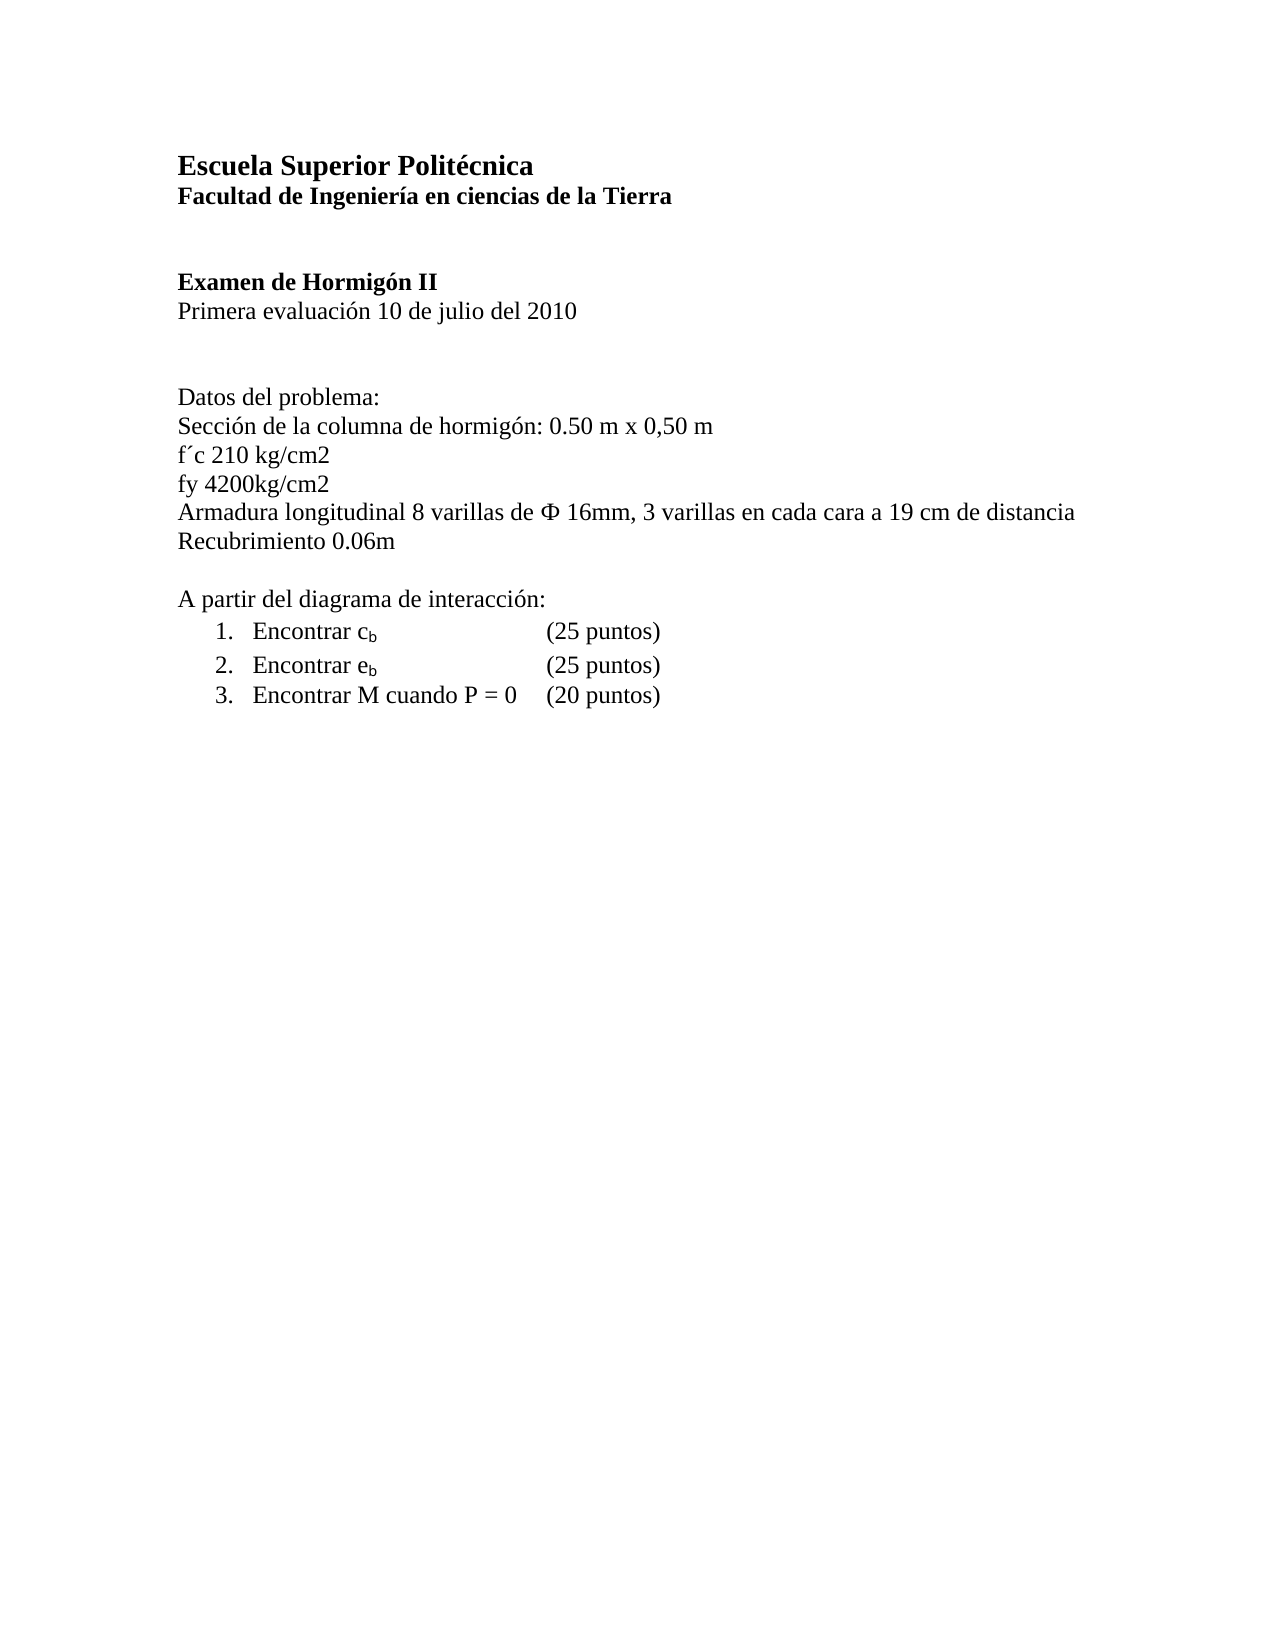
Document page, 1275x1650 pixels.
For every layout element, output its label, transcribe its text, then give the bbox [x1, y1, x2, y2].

text Datos del problema: [177, 382, 1098, 411]
text Recubrimiento 0.06m [177, 526, 1098, 555]
list Encontrar cb (25 puntos) [215, 612, 1098, 646]
text Armadura longitudinal 8 varillas de Ф 16mm, 3 varillas en cada cara a 19 cm de distancia [177, 497, 1098, 526]
text Examen de Hormigón II [177, 267, 1098, 296]
text Sección de la columna de hormigón: 0.50 m x 0,50 m [177, 411, 1098, 440]
text f´c 210 kg/cm2 [177, 440, 1098, 469]
text Escuela Superior Politécnica [177, 148, 1098, 181]
text A partir del diagrama de interacción: [177, 584, 1098, 612]
text Facultad de Ingeniería en ciencias de la Tierra [177, 181, 1098, 210]
text Primera evaluación 10 de julio del 2010 [177, 296, 1098, 325]
list Encontrar eb (25 puntos) [215, 646, 1098, 681]
text fy 4200kg/cm2 [177, 469, 1098, 497]
list Encontrar M cuando P = 0 (20 puntos) [215, 681, 1098, 709]
